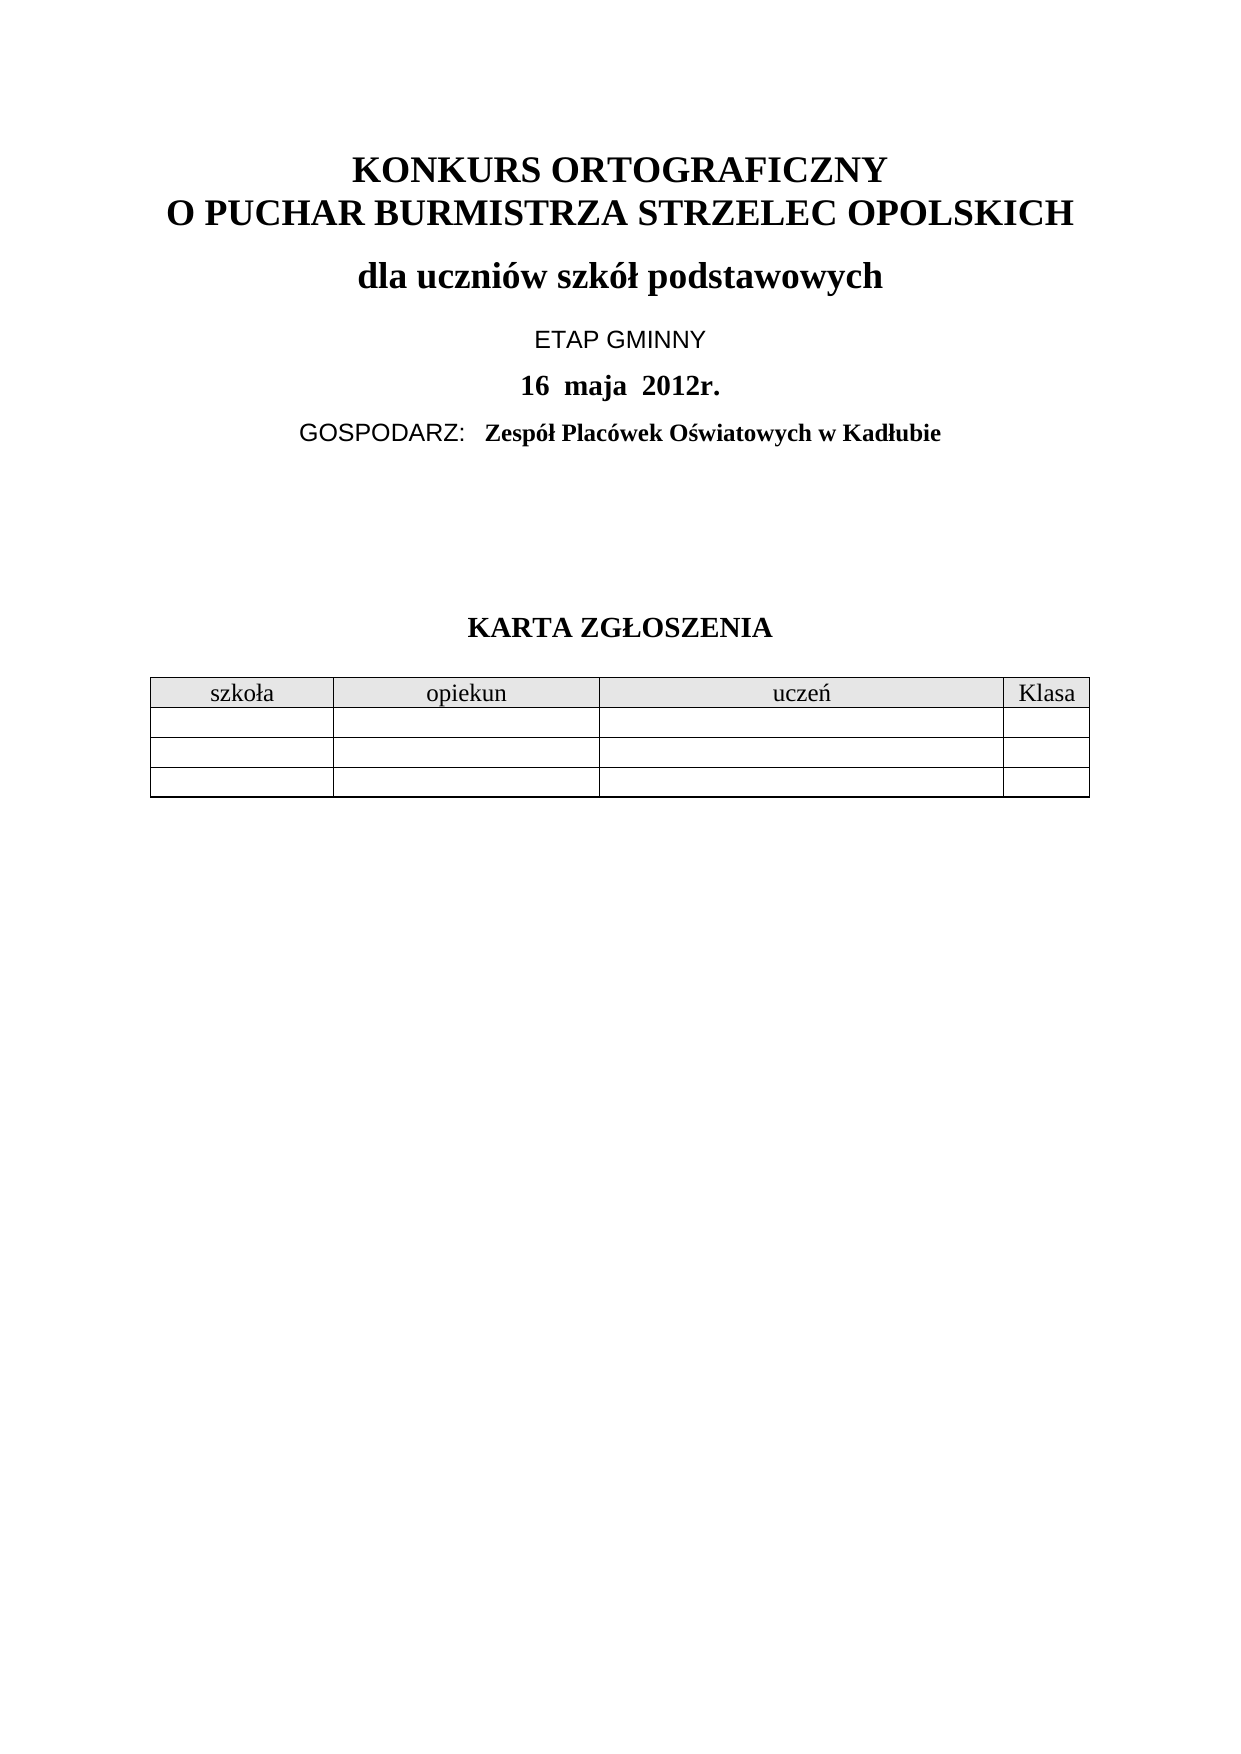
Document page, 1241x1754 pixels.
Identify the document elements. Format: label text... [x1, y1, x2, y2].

table_header uczeń [600, 678, 1003, 707]
table_cell [151, 768, 333, 796]
table_cell [151, 708, 333, 737]
table_header opiekun [334, 678, 599, 707]
table_cell [600, 768, 1003, 796]
table_cell [334, 708, 599, 737]
table_cell [1004, 738, 1089, 767]
text O PUCHAR BURMISTRZA STRZELEC OPOLSKICH [148, 191, 1093, 234]
text KONKURS ORTOGRAFICZNY [148, 148, 1093, 191]
table_cell [600, 708, 1003, 737]
text GOSPODARZ: Zespół Placówek Oświatowych w Kadłubie [148, 418, 1093, 447]
table_cell [1004, 768, 1089, 796]
table_cell [600, 738, 1003, 767]
table_cell [334, 738, 599, 767]
text dla uczniów szkół podstawowych [148, 253, 1093, 296]
table_cell [1004, 708, 1089, 737]
text KARTA ZGŁOSZENIA [148, 610, 1093, 644]
text ETAP GMINNY [148, 325, 1093, 354]
table_cell [334, 768, 599, 796]
text 16 maja 2012r. [148, 368, 1093, 402]
table_cell [151, 738, 333, 767]
table_header Klasa [1004, 678, 1089, 707]
table_header szkoła [151, 678, 333, 707]
